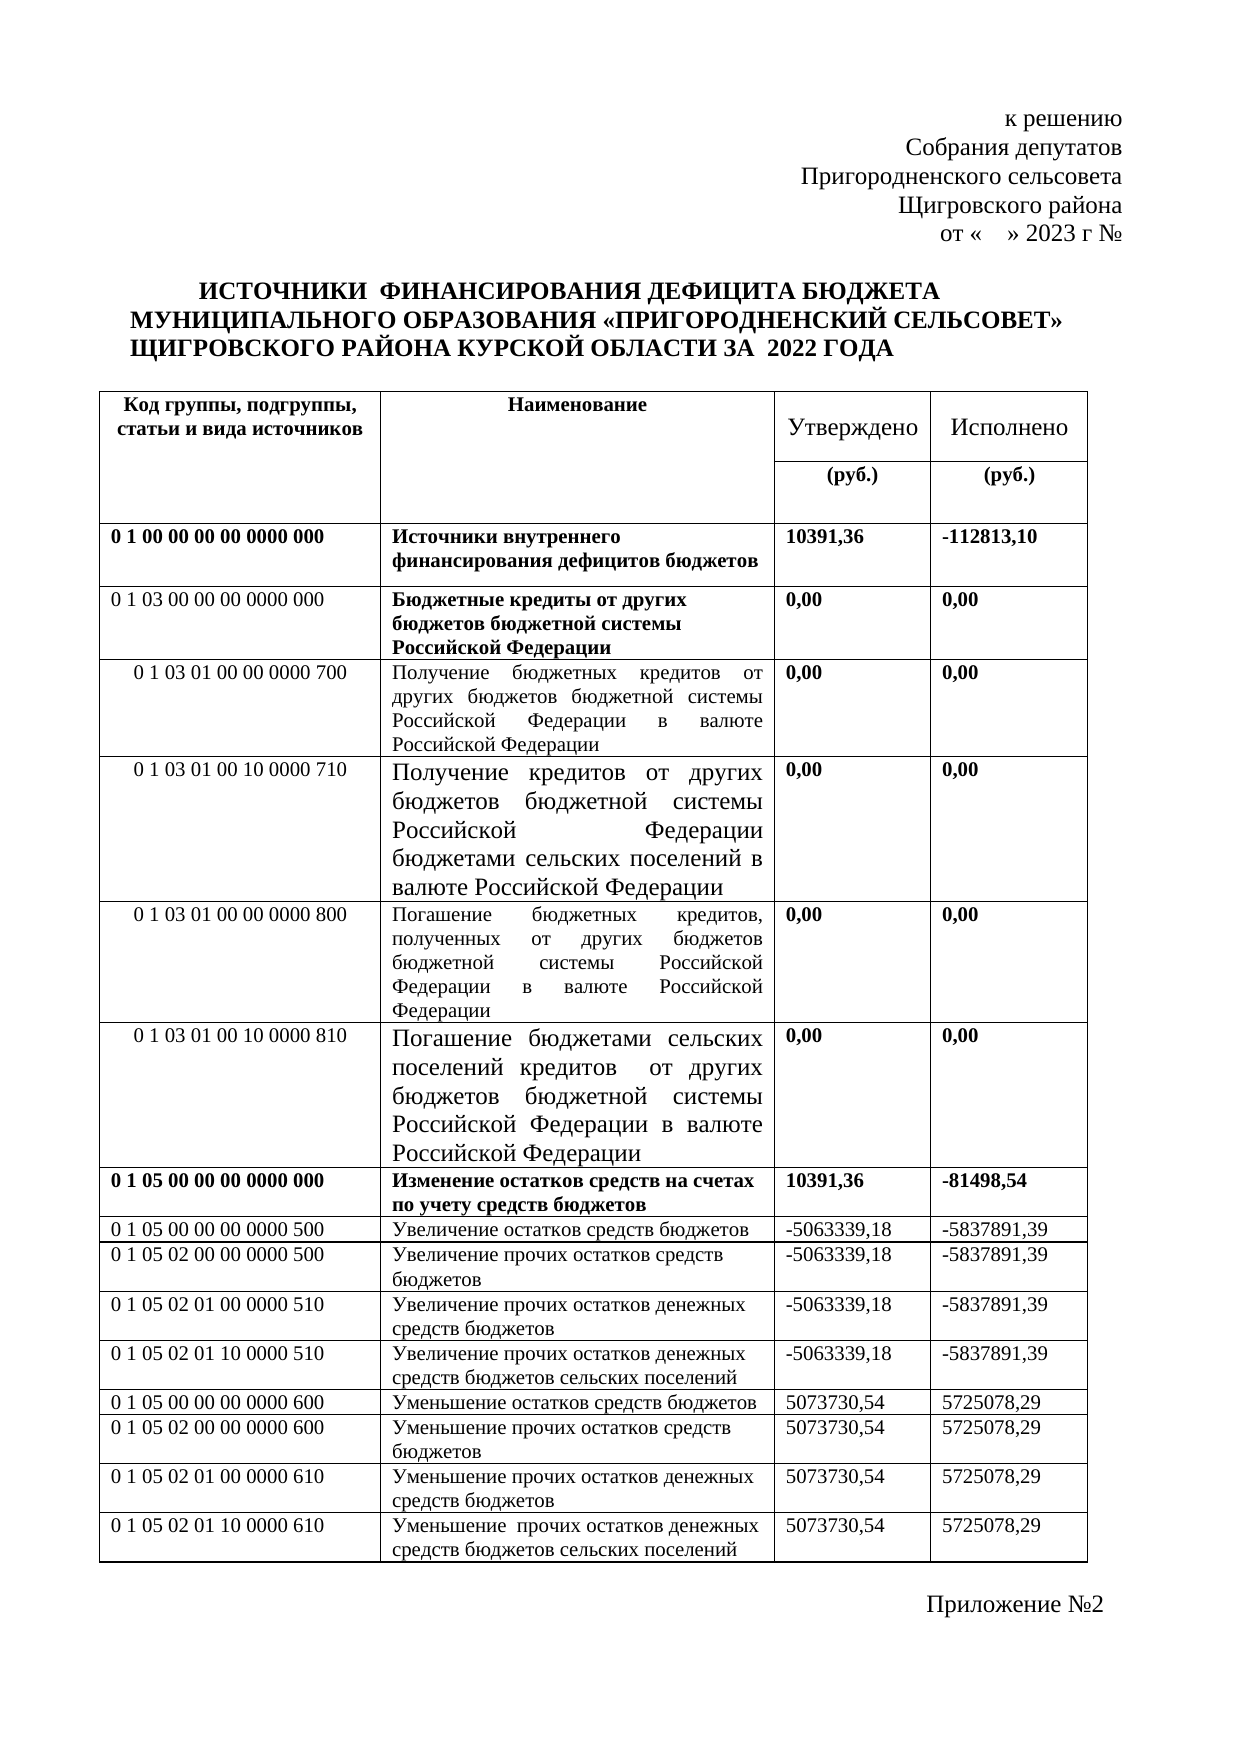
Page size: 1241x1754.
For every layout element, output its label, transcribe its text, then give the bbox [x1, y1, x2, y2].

table_cell 0,00 [775, 660, 930, 756]
table_cell 0 1 05 00 00 00 0000 600 [100, 1390, 380, 1414]
table_cell 0,00 [931, 902, 1087, 1022]
table_cell -5837891,39 [931, 1217, 1087, 1241]
table_cell 0 1 03 01 00 10 0000 710 [100, 757, 380, 901]
table_cell Уменьшение остатков средств бюджетов [381, 1390, 774, 1414]
table_cell Уменьшение прочих остатков денежных средств бюджетов [381, 1464, 774, 1512]
table_cell 0 1 05 02 01 00 0000 510 [100, 1292, 380, 1340]
table_cell 5725078,29 [931, 1513, 1087, 1561]
table_cell 0,00 [931, 660, 1087, 756]
table_cell Уменьшение прочих остатков денежных средств бюджетов сельских поселений [381, 1513, 774, 1561]
table_cell Бюджетные кредиты от других бюджетов бюджетной системы Российской Федерации [381, 587, 774, 659]
text ИСТОЧНИКИ ФИНАНСИРОВАНИЯ ДЕФИЦИТА БЮДЖЕТА МУНИЦИПАЛЬНОГО ОБРАЗОВАНИЯ «ПРИГОРОДНЕНСКИЙ СЕЛЬСОВЕТ» ЩИГРОВСКОГО РАЙОНА КУРСКОЙ ОБЛАСТИ ЗА 2022 ГОДА [130, 276, 1122, 362]
table_cell Получение бюджетных кредитов от других бюджетов бюджетной системы Российской Федерации в валюте Российской Федерации [381, 660, 774, 756]
table_cell 0 1 05 02 00 00 0000 600 [100, 1415, 380, 1463]
table_cell 0 1 03 01 00 00 0000 700 [100, 660, 380, 756]
table_cell 0 1 03 00 00 00 0000 000 [100, 587, 380, 659]
table_cell 0,00 [931, 1023, 1087, 1167]
table_cell Уменьшение прочих остатков средств бюджетов [381, 1415, 774, 1463]
text Собрания депутатов [130, 132, 1122, 161]
table_cell Увеличение остатков средств бюджетов [381, 1217, 774, 1241]
table_header Код группы, подгруппы, статьи и вида источников [100, 392, 380, 523]
table_cell 0,00 [775, 587, 930, 659]
table_cell 5073730,54 [775, 1513, 930, 1561]
table_cell 0,00 [931, 587, 1087, 659]
table_cell 5073730,54 [775, 1390, 930, 1414]
text Щигровского района [130, 190, 1122, 218]
table_cell Изменение остатков средств на счетах по учету средств бюджетов [381, 1168, 774, 1216]
table_cell Источники внутреннего финансирования дефицитов бюджетов [381, 524, 774, 586]
table_cell -5063339,18 [775, 1217, 930, 1241]
table_cell 0,00 [775, 757, 930, 901]
table_cell 0 1 00 00 00 00 0000 000 [100, 524, 380, 586]
table_cell (руб.) [775, 462, 930, 523]
table_cell 0 1 05 02 01 10 0000 610 [100, 1513, 380, 1561]
table_cell 0,00 [775, 1023, 930, 1167]
table_cell -5063339,18 [775, 1341, 930, 1389]
table_header Наименование [381, 392, 774, 523]
table_cell 10391,36 [775, 524, 930, 586]
table_cell 5725078,29 [931, 1464, 1087, 1512]
table_cell Увеличение прочих остатков средств бюджетов [381, 1243, 774, 1291]
table_cell -5837891,39 [931, 1243, 1087, 1291]
table_cell -5063339,18 [775, 1292, 930, 1340]
table_cell 10391,36 [775, 1168, 930, 1216]
table_cell Увеличение прочих остатков денежных средств бюджетов сельских поселений [381, 1341, 774, 1389]
table_cell 5725078,29 [931, 1390, 1087, 1414]
table_cell 5725078,29 [931, 1415, 1087, 1463]
text к решению [130, 103, 1122, 132]
table_cell -112813,10 [931, 524, 1087, 586]
table_cell Увеличение прочих остатков денежных средств бюджетов [381, 1292, 774, 1340]
table_cell 0 1 03 01 00 00 0000 800 [100, 902, 380, 1022]
table_cell 0 1 05 02 01 00 0000 610 [100, 1464, 380, 1512]
table_cell -5837891,39 [931, 1292, 1087, 1340]
table_header Исполнено [931, 392, 1087, 461]
table_cell Получение кредитов от других бюджетов бюджетной системы Российской Федерации бюджетами сельских поселений в валюте Российской Федерации [381, 757, 774, 901]
text Приложение №2 [130, 1589, 1108, 1618]
table_cell 0 1 05 02 00 00 0000 500 [100, 1243, 380, 1291]
table_cell 0 1 05 00 00 00 0000 500 [100, 1217, 380, 1241]
text от « » 2023 г № [130, 218, 1122, 247]
table_cell -81498,54 [931, 1168, 1087, 1216]
table_cell 0,00 [775, 902, 930, 1022]
table_cell 5073730,54 [775, 1464, 930, 1512]
table_cell -5837891,39 [931, 1341, 1087, 1389]
text Пригородненского сельсовета [130, 161, 1122, 190]
table_cell 0,00 [931, 757, 1087, 901]
table_cell (руб.) [931, 462, 1087, 523]
table_header Утверждено [775, 392, 930, 461]
table_cell 0 1 03 01 00 10 0000 810 [100, 1023, 380, 1167]
table_cell 5073730,54 [775, 1415, 930, 1463]
table_cell Погашение бюджетных кредитов, полученных от других бюджетов бюджетной системы Российской Федерации в валюте Российской Федерации [381, 902, 774, 1022]
table_cell Погашение бюджетами сельских поселений кредитов от других бюджетов бюджетной системы Российской Федерации в валюте Российской Федерации [381, 1023, 774, 1167]
table_cell -5063339,18 [775, 1243, 930, 1291]
table_cell 0 1 05 00 00 00 0000 000 [100, 1168, 380, 1216]
table_cell 0 1 05 02 01 10 0000 510 [100, 1341, 380, 1389]
